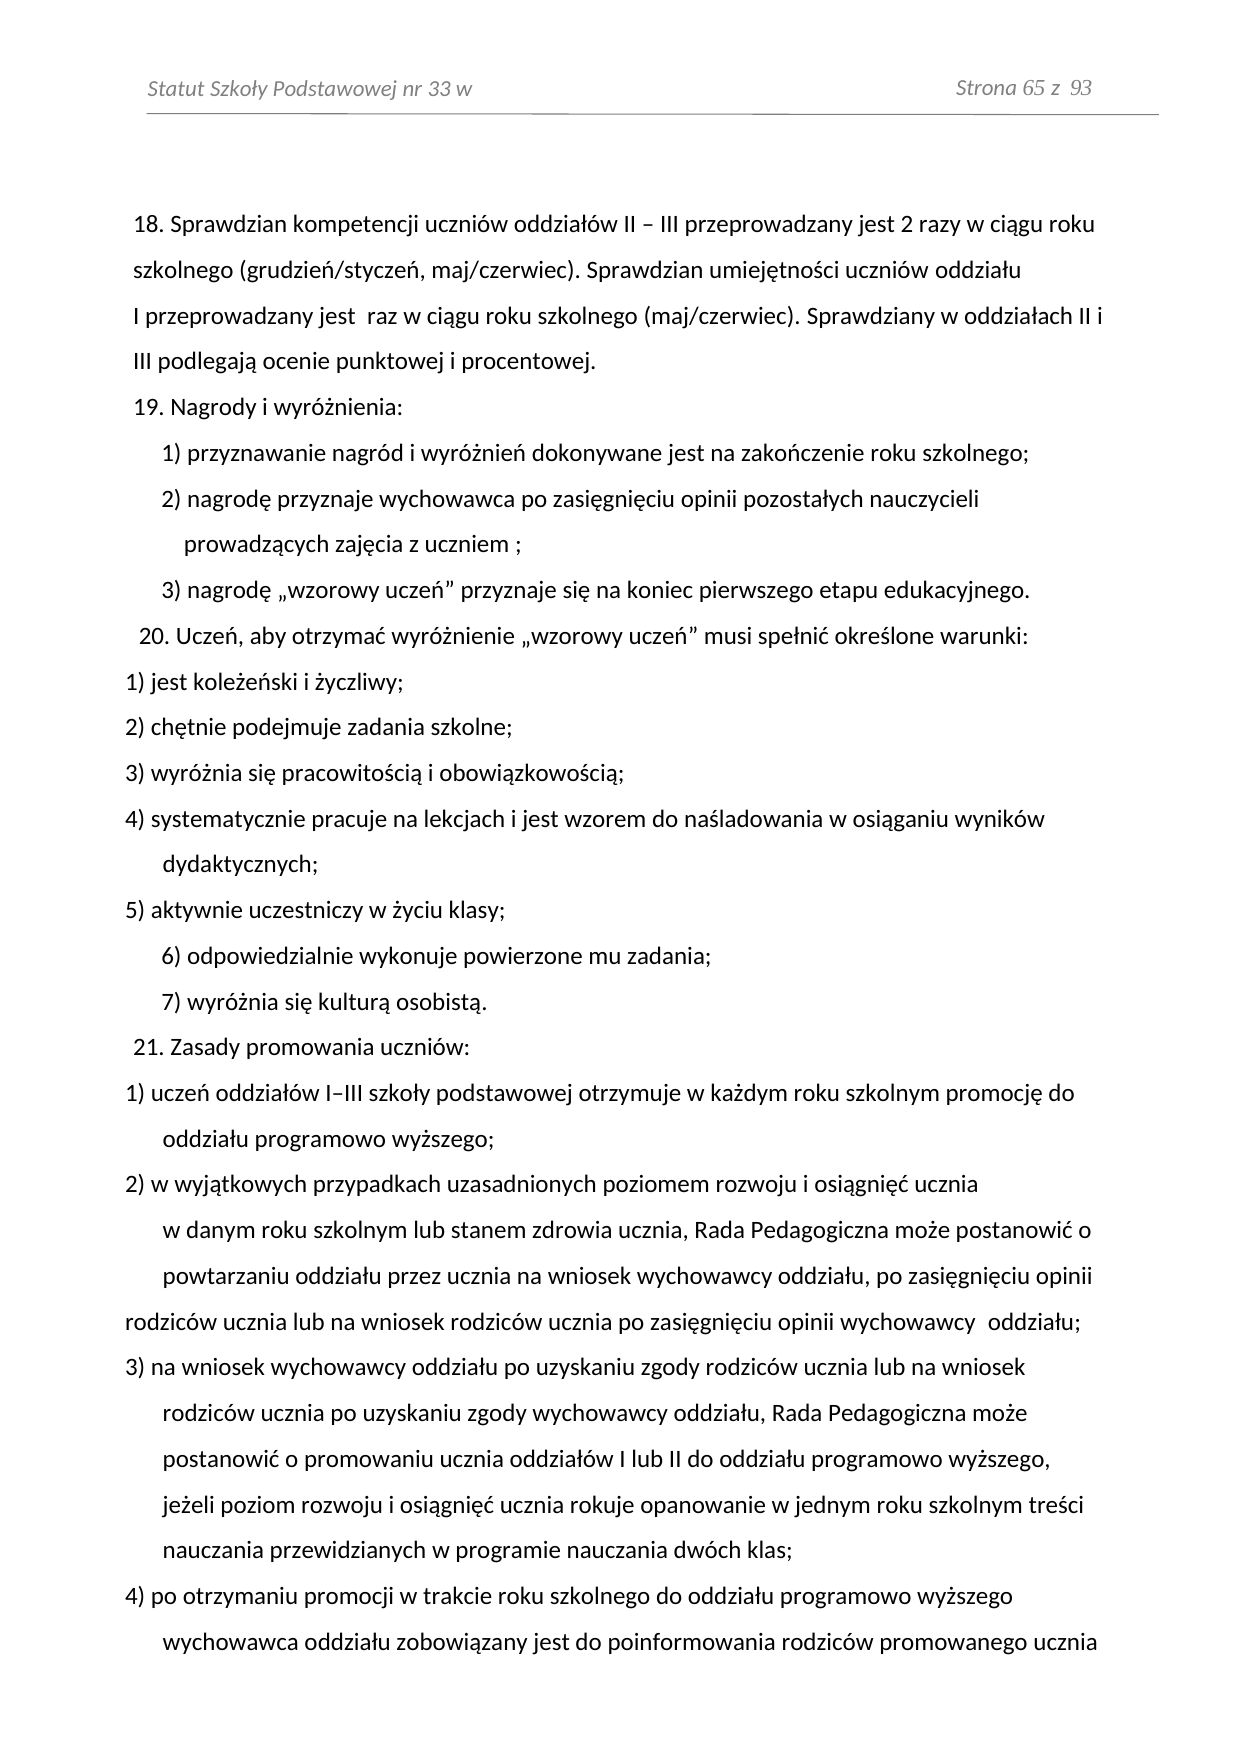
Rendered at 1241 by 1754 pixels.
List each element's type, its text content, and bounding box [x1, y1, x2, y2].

text rodziców ucznia lub na wniosek rodziców ucznia po zasięgnięciu opinii wychowawcy oddziału; [125, 1306, 1107, 1336]
text 2) w wyjątkowych przypadkach uzasadnionych poziomem rozwoju i osiągnięć ucznia w danym roku szkolnym lub stanem zdrowia ucznia, Rada Pedagogiczna może postanowić o powtarzaniu oddziału przez ucznia na wniosek wychowawcy oddziału, po zasięgnięciu opinii [125, 1169, 1107, 1291]
text 1) jest koleżeński i życzliwy; [125, 666, 1107, 696]
text 21. Zasady promowania uczniów: [133, 1031, 1107, 1062]
text 2) nagrodę przyznaje wychowawca po zasięgnięciu opinii pozostałych nauczycieli [133, 483, 1107, 513]
text 20. Uczeń, aby otrzymać wyróżnienie „wzorowy uczeń” musi spełnić określone warunki: [133, 620, 1107, 650]
text 1) przyznawanie nagród i wyróżnień dokonywane jest na zakończenie roku szkolnego; [133, 437, 1107, 467]
text 6) odpowiedzialnie wykonuje powierzone mu zadania; [133, 940, 1107, 971]
text 1) uczeń oddziałów I–III szkoły podstawowej otrzymuje w każdym roku szkolnym promocję do oddziału programowo wyższego; [125, 1077, 1107, 1153]
text 18. Sprawdzian kompetencji uczniów oddziałów II – III przeprowadzany jest 2 razy w ciągu roku szkolnego (grudzień/styczeń, maj/czerwiec). Sprawdzian umiejętności uczniów oddziału I przeprowadzany jest raz w ciągu roku szkolnego (maj/czerwiec). Sprawdziany w oddziałach II i III podlegają ocenie punktowej i procentowej. [133, 208, 1107, 376]
text 3) na wniosek wychowawcy oddziału po uzyskaniu zgody rodziców ucznia lub na wniosek rodziców ucznia po uzyskaniu zgody wychowawcy oddziału, Rada Pedagogiczna może postanowić o promowaniu ucznia oddziałów I lub II do oddziału programowo wyższego, jeżeli poziom rozwoju i osiągnięć ucznia rokuje opanowanie w jednym roku szkolnym treści nauczania przewidzianych w programie nauczania dwóch klas; [125, 1352, 1107, 1565]
text 4) systematycznie pracuje na lekcjach i jest wzorem do naśladowania w osiąganiu wyników dydaktycznych; [125, 803, 1107, 879]
text prowadzących zajęcia z uczniem ; [133, 528, 1107, 559]
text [125, 1580, 1107, 1656]
text 3) wyróżnia się pracowitością i obowiązkowością; [125, 757, 1107, 788]
text 19. Nagrody i wyróżnienia: [133, 391, 1107, 422]
text 3) nagrodę „wzorowy uczeń” przyznaje się na koniec pierwszego etapu edukacyjnego. [133, 574, 1107, 605]
text 2) chętnie podejmuje zadania szkolne; [125, 711, 1107, 742]
text 5) aktywnie uczestniczy w życiu klasy; [125, 894, 1107, 925]
text 7) wyróżnia się kulturą osobistą. [133, 986, 1107, 1016]
